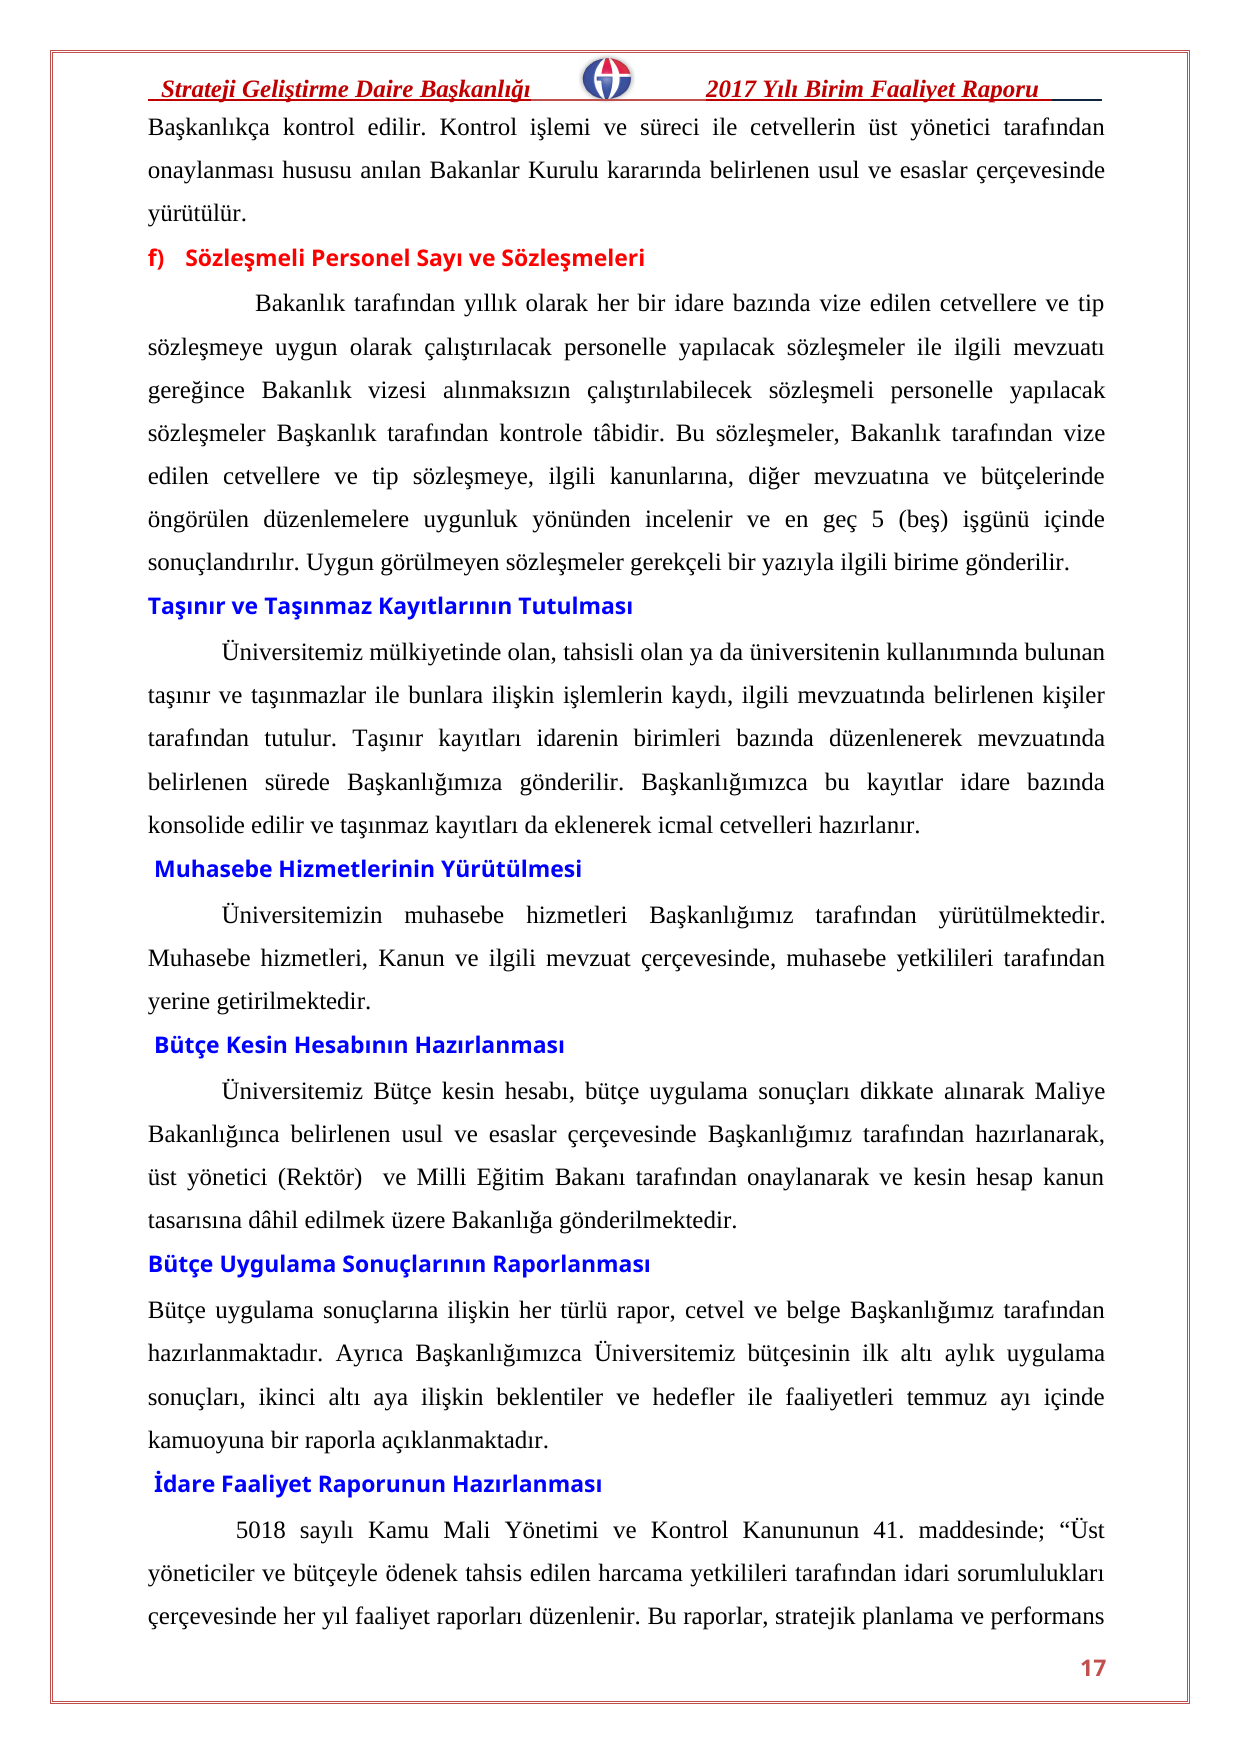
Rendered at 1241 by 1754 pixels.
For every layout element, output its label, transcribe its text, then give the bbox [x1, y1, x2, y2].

text Bütçe Uygulama Sonuçlarının Raporlanması [148, 1248, 1106, 1280]
text Üniversitemiz mülkiyetinde olan, tahsisli olan ya da üniversitenin kullanımında bulunan taşınır ve taşınmazlar ile bunlara ilişkin işlemlerin kaydı, ilgili mevzuatında belirlenen kişiler tarafından tutulur. Taşınır kayıtları idarenin birimleri bazında düzenlenerek mevzuatında belirlenen sürede Başkanlığımıza gönderilir. Başkanlığımızca bu kayıtlar idare bazında konsolide edilir ve taşınmaz kayıtları da eklenerek icmal cetvelleri hazırlanır. [148, 637, 1106, 838]
list Sözleşmeli Personel Sayı ve Sözleşmeleri [148, 242, 1106, 273]
text Üniversitemiz Bütçe kesin hesabı, bütçe uygulama sonuçları dikkate alınarak Maliye Bakanlığınca belirlenen usul ve esaslar çerçevesinde Başkanlığımız tarafından hazırlanarak, üst yönetici (Rektör) ve Milli Eğitim Bakanı tarafından onaylanarak ve kesin hesap kanun tasarısına dâhil edilmek üzere Bakanlığa gönderilmektedir. [148, 1076, 1106, 1234]
text İdare Faaliyet Raporunun Hazırlanması [148, 1468, 1106, 1499]
text Bütçe uygulama sonuçlarına ilişkin her türlü rapor, cetvel ve belge Başkanlığımız tarafından hazırlanmaktadır. Ayrıca Başkanlığımızca Üniversitemiz bütçesinin ilk altı aylık uygulama sonuçları, ikinci altı aya ilişkin beklentiler ve hedefler ile faaliyetleri temmuz ayı içinde kamuoyuna bir raporla açıklanmaktadır. [148, 1295, 1106, 1453]
picture [578, 54, 635, 99]
text Muhasebe Hizmetlerinin Yürütülmesi [148, 853, 1106, 884]
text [148, 1515, 1106, 1630]
text Bütçe Kesin Hesabının Hazırlanması [148, 1029, 1106, 1060]
text Üniversitemizin muhasebe hizmetleri Başkanlığımız tarafından yürütülmektedir. Muhasebe hizmetleri, Kanun ve ilgili mevzuat çerçevesinde, muhasebe yetkilileri tarafından yerine getirilmektedir. [148, 900, 1106, 1015]
text Bakanlık tarafından yıllık olarak her bir idare bazında vize edilen cetvellere ve tip sözleşmeye uygun olarak çalıştırılacak personelle yapılacak sözleşmeler ile ilgili mevzuatı gereğince Bakanlık vizesi alınmaksızın çalıştırılabilecek sözleşmeli personelle yapılacak sözleşmeler Başkanlık tarafından kontrole tâbidir. Bu sözleşmeler, Bakanlık tarafından vize edilen cetvellere ve tip sözleşmeye, ilgili kanunlarına, diğer mevzuatına ve bütçelerinde öngörülen düzenlemelere uygunluk yönünden incelenir ve en geç 5 (beş) işgünü içinde sonuçlandırılır. Uygun görülmeyen sözleşmeler gerekçeli bir yazıyla ilgili birime gönderilir. [148, 288, 1106, 576]
text Taşınır ve Taşınmaz Kayıtlarının Tutulması [148, 590, 1106, 622]
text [148, 112, 1106, 227]
